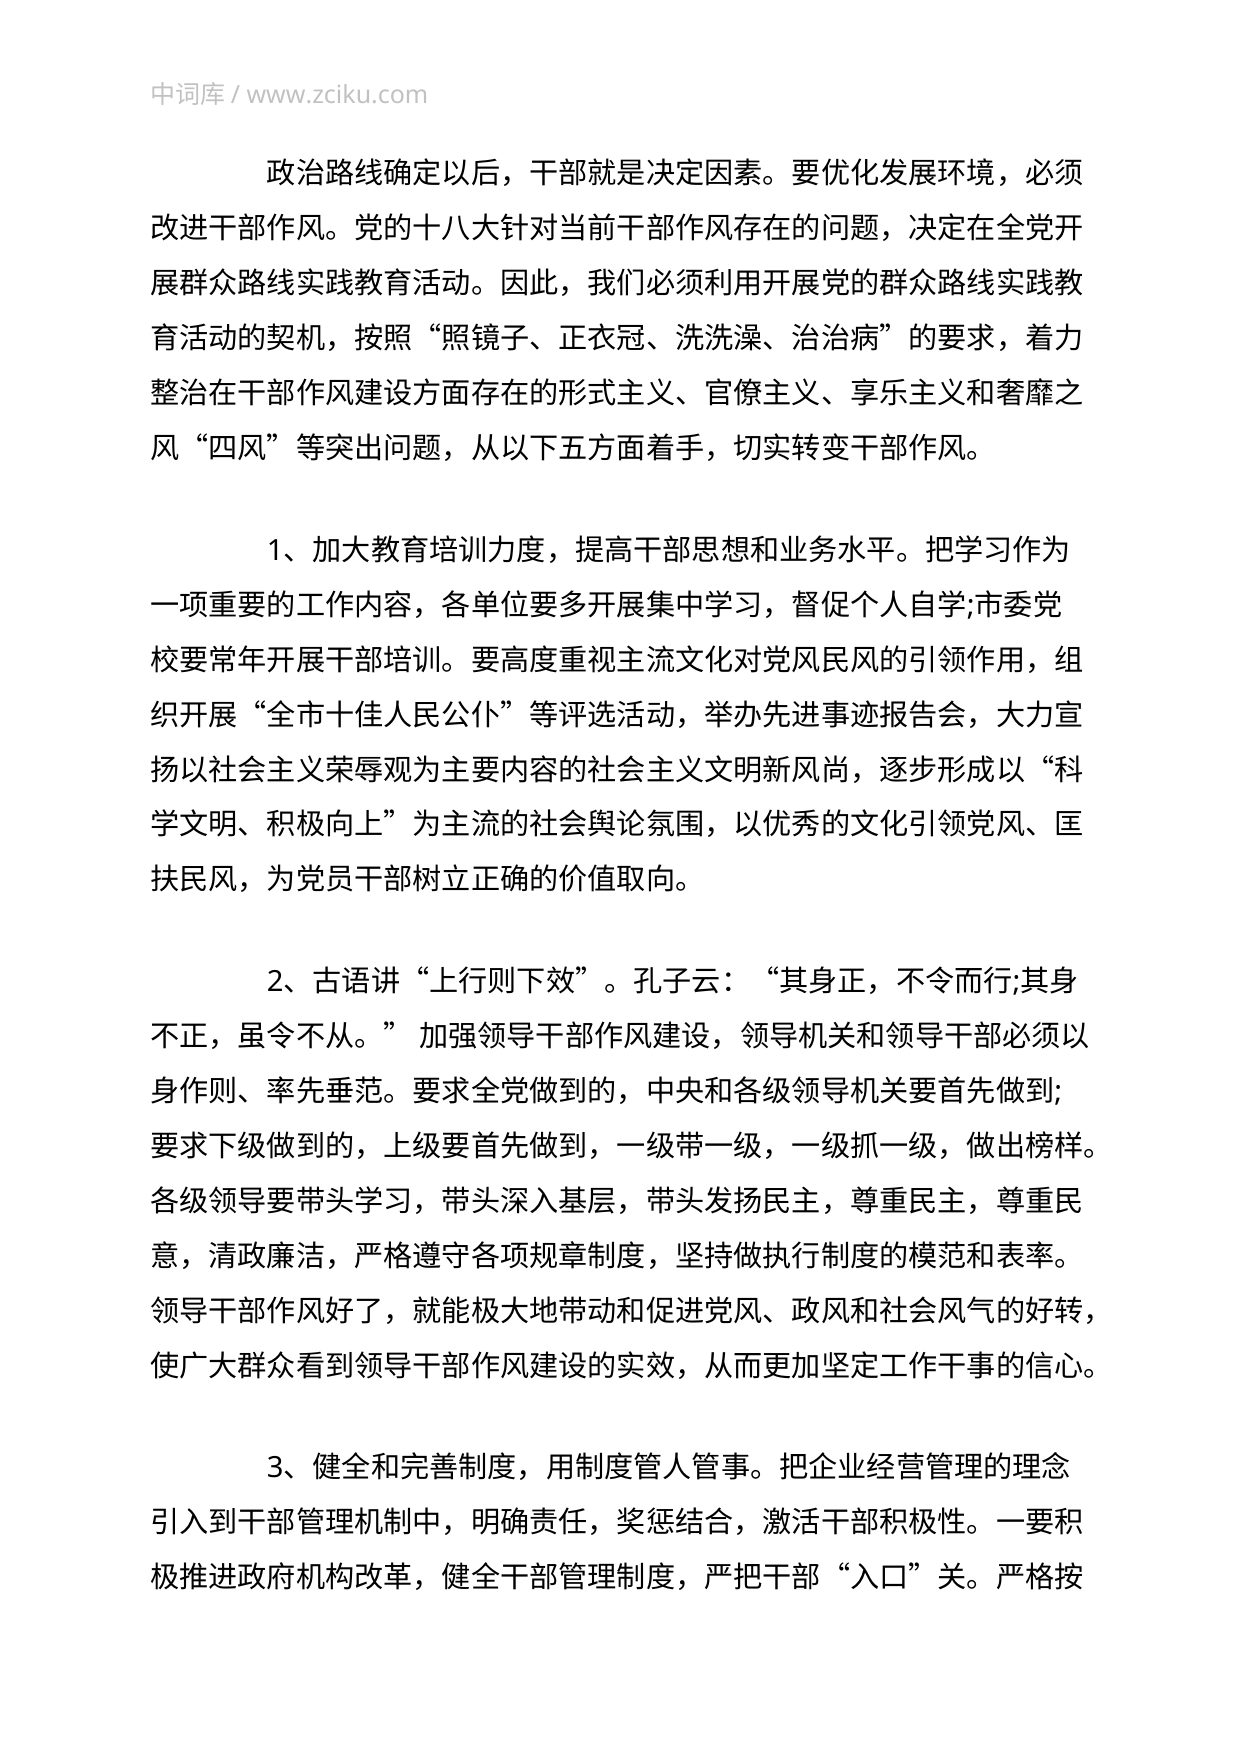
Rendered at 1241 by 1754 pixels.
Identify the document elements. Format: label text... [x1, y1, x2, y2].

text 2、古语讲“上行则下效”。孔子云：“其身正，不令而行;其身不正，虽令不从。” 加强领导干部作风建设，领导机关和领导干部必须以身作则、率先垂范。要求全党做到的，中央和各级领导机关要首先做到;要求下级做到的，上级要首先做到，一级带一级，一级抓一级，做出榜样。各级领导要带头学习，带头深入基层，带头发扬民主，尊重民主，尊重民意，清政廉洁，严格遵守各项规章制度，坚持做执行制度的模范和表率。领导干部作风好了，就能极大地带动和促进党风、政风和社会风气的好转，使广大群众看到领导干部作风建设的实效，从而更加坚定工作干事的信心。 [150, 958, 1090, 1384]
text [150, 1444, 1090, 1596]
text 政治路线确定以后，干部就是决定因素。要优化发展环境，必须改进干部作风。党的十八大针对当前干部作风存在的问题，决定在全党开展群众路线实践教育活动。因此，我们必须利用开展党的群众路线实践教育活动的契机，按照“照镜子、正衣冠、洗洗澡、治治病”的要求，着力整治在干部作风建设方面存在的形式主义、官僚主义、享乐主义和奢靡之风“四风”等突出问题，从以下五方面着手，切实转变干部作风。 [150, 150, 1090, 467]
text 1、加大教育培训力度，提高干部思想和业务水平。把学习作为一项重要的工作内容，各单位要多开展集中学习，督促个人自学;市委党校要常年开展干部培训。要高度重视主流文化对党风民风的引领作用，组织开展“全市十佳人民公仆”等评选活动，举办先进事迹报告会，大力宣扬以社会主义荣辱观为主要内容的社会主义文明新风尚，逐步形成以“科学文明、积极向上”为主流的社会舆论氛围，以优秀的文化引领党风、匡扶民风，为党员干部树立正确的价值取向。 [150, 526, 1090, 898]
